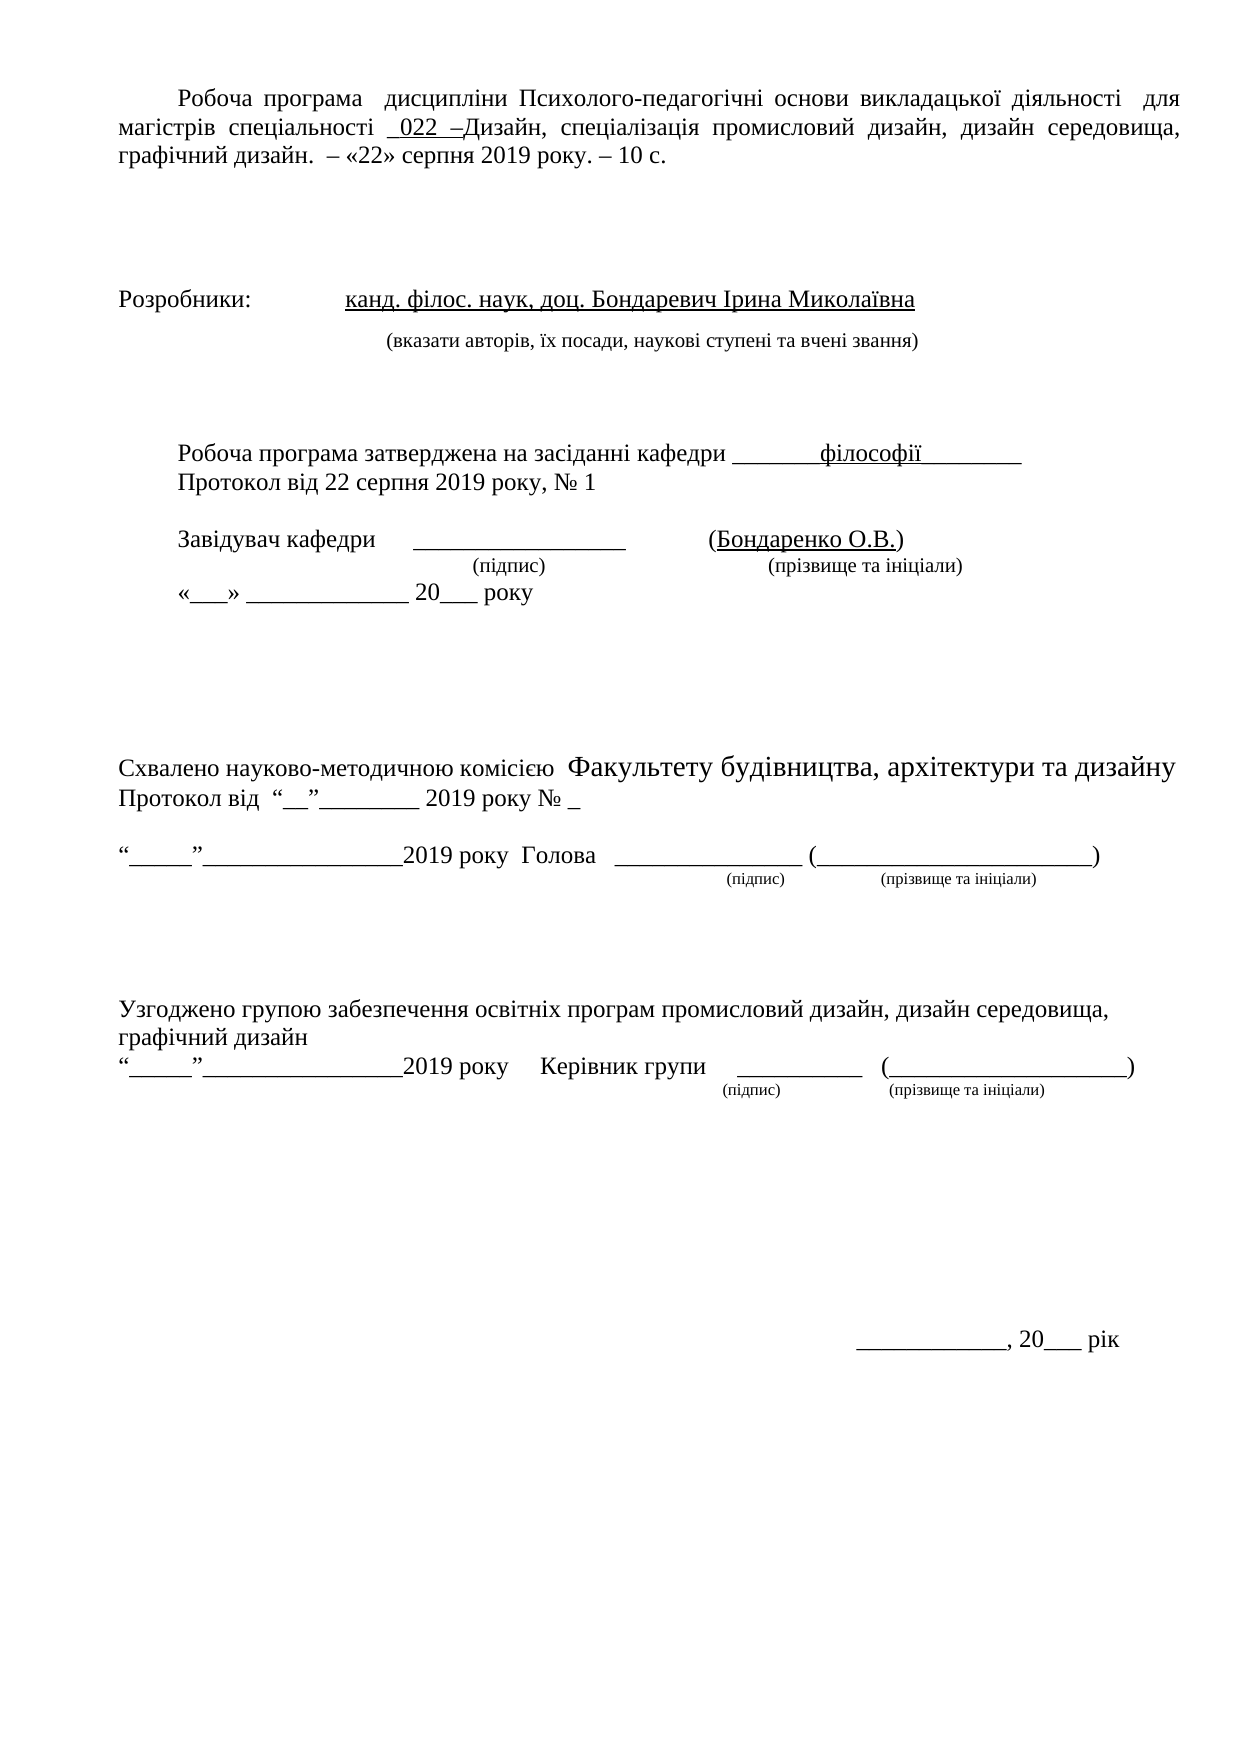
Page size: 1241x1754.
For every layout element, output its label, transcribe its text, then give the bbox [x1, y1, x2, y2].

text Протокол від “__”________ 2019 року № _ [118, 783, 1181, 812]
text Схвалено науково-методичною комісією Факультету будівництва, архітектури та дизайну [118, 749, 1181, 783]
text “_____”________________2019 року Голова _______________ (______________________) [118, 840, 1181, 869]
text Протокол від 22 серпня 2019 року, № 1 [118, 467, 1181, 495]
text (підпис) (прізвище та ініціали) [118, 553, 1181, 577]
text Розробники: канд. філос. наук, доц. Бондаревич Ірина Миколаївна [118, 284, 1181, 313]
text (підпис) (прізвище та ініціали) [118, 1080, 1181, 1099]
text Завідувач кафедри _________________ (Бондаренко О.В.) [118, 524, 1181, 553]
text Робоча програма дисципліни Психолого-педагогічні основи викладацької діяльності для магістрів спеціальності _022 –Дизайн, спеціалізація промисловий дизайн, дизайн середовища, графічний дизайн. – «22» серпня 2019 року. – 10 с. [118, 83, 1181, 169]
text ____________, 20___ рік [856, 1324, 1181, 1353]
text “_____”________________2019 року Керівник групи __________ (___________________) [118, 1051, 1181, 1080]
text Узгоджено групою забезпечення освітніх програм промисловий дизайн, дизайн середовища, графічний дизайн [118, 994, 1181, 1051]
text (вказати авторів, їх посади, наукові ступені та вчені звання) [118, 327, 1181, 352]
text «___» _____________ 20___ року [177, 577, 1181, 606]
text (підпис) (прізвище та ініціали) [118, 869, 1181, 888]
text Робоча програма затверджена на засіданні кафедри _______філософії________ [118, 438, 1181, 467]
